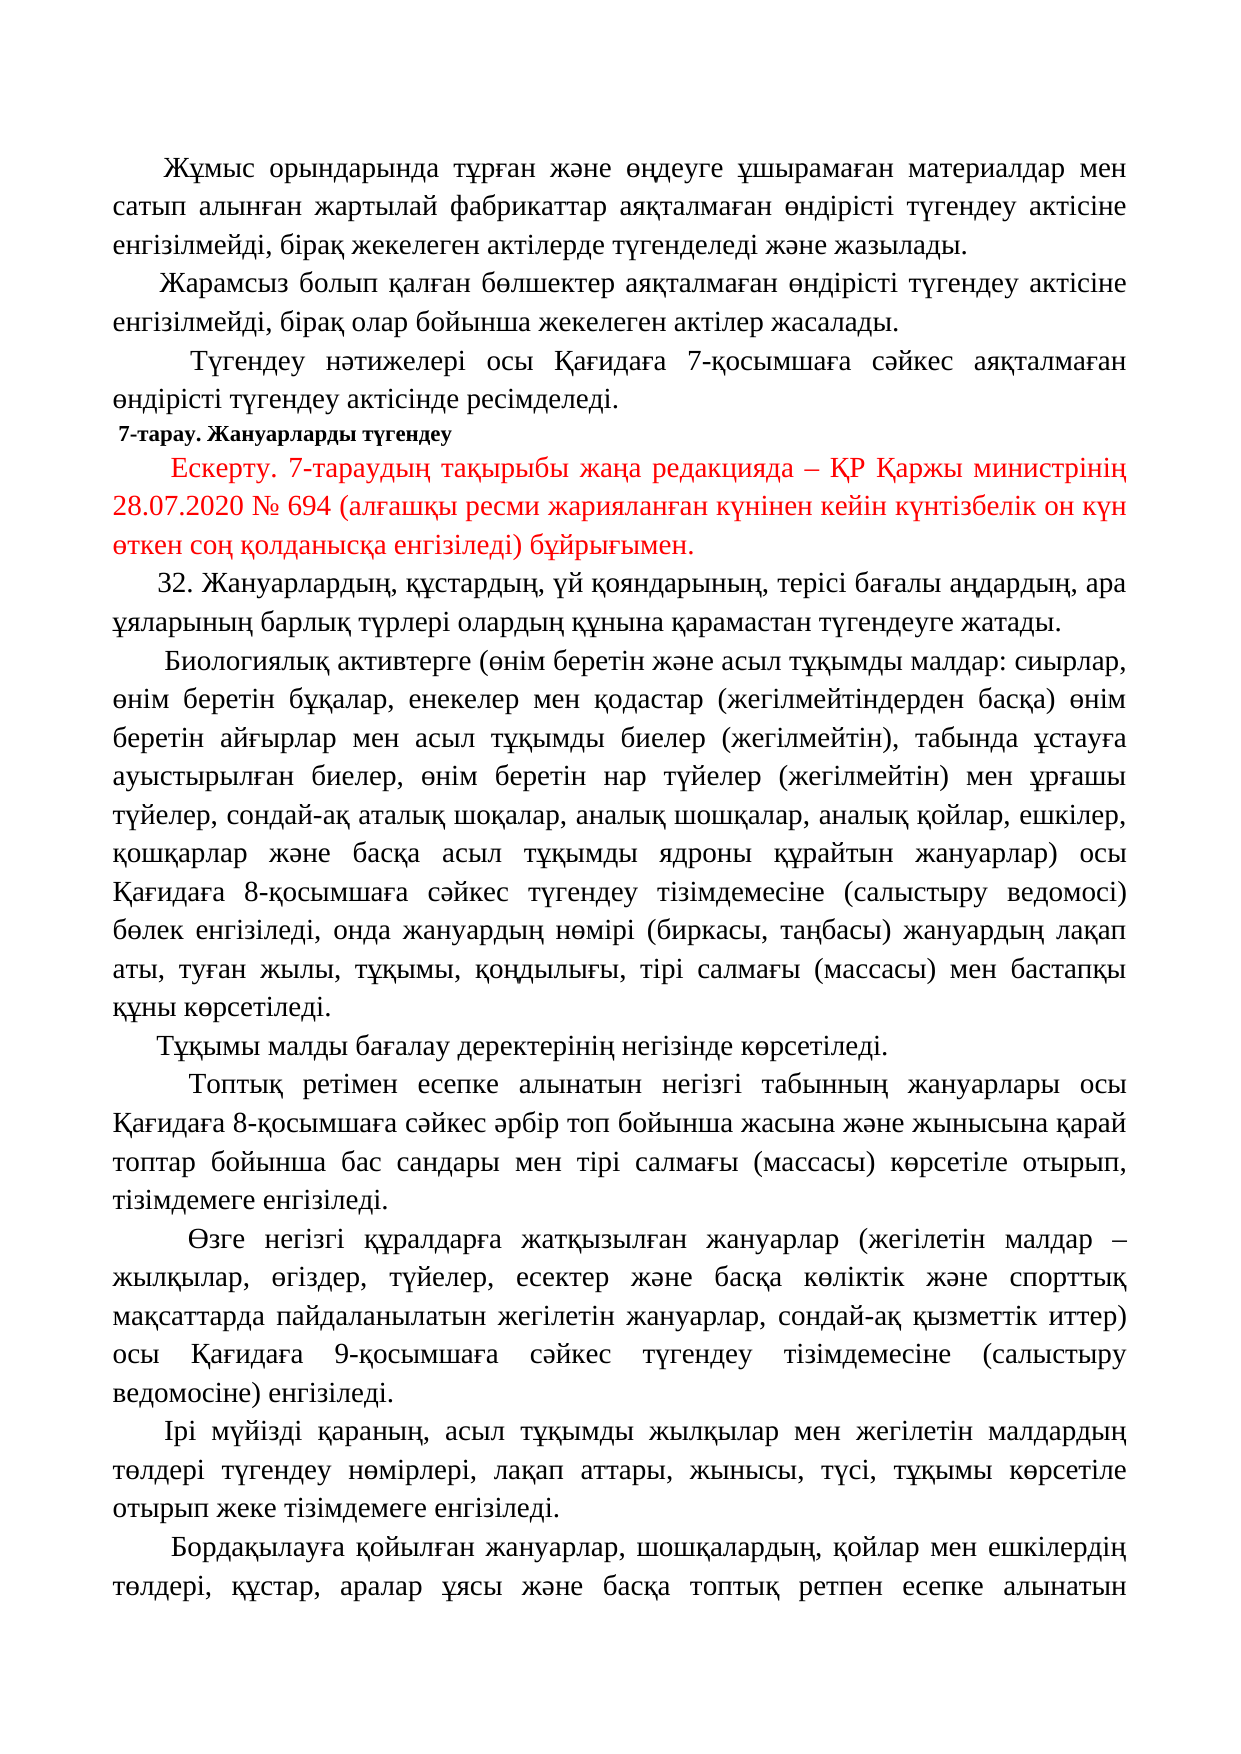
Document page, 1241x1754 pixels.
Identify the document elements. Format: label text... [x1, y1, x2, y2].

text Биологиялық активтерге (өнім беретін және асыл тұқымды малдар: сиырлар, өнім беретін бұқалар, енекелер мен қодастар (жегілмейтіндерден басқа) өнім беретін айғырлар мен асыл тұқымды биелер (жегілмейтін), табында ұстауға ауыстырылған биелер, өнім беретін нар түйелер (жегілмейтін) мен ұрғашы түйелер, сондай-ақ аталық шоқалар, аналық шошқалар, аналық қойлар, ешкілер, қошқарлар және басқа асыл тұқымды ядроны құрайтын жануарлар) осы Қағидаға 8-қосымшаға сәйкес түгендеу тізімдемесіне (салыстыру ведомосі) бөлек енгізіледі, онда жануардың нөмірі (биркасы, таңбасы) жануардың лақап аты, туған жылы, тұқымы, қоңдылығы, тірі салмағы (массасы) мен бастапқы құны көрсетіледі. [112, 643, 1128, 1023]
text Тұқымы малды бағалау деректерінің негізінде көрсетіледі. [112, 1028, 1128, 1062]
text 32. Жануарлардың, құстардың, үй қояндарының, терісі бағалы аңдардың, ара ұяларының барлық түрлері олардың құнына қарамастан түгендеуге жатады. [112, 566, 1128, 638]
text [112, 1529, 1128, 1601]
text Ескерту. 7-тараудың тақырыбы жаңа редакцияда – ҚР Қаржы министрінің 28.07.2020 № 694 (алғашқы ресми жарияланған күнінен кейін күнтізбелік он күн өткен соң қолданысқа енгізіледі) бұйрығымен. [112, 450, 1128, 561]
text 7-тарау. Жануарларды түгендеу [112, 420, 1128, 446]
text Топтық ретімен есепке алынатын негізгі табынның жануарлары осы Қағидаға 8-қосымшаға сәйкес әрбір топ бойынша жасына және жынысына қарай топтар бойынша бас сандары мен тірі салмағы (массасы) көрсетіле отырып, тізімдемеге енгізіледі. [112, 1067, 1128, 1216]
text Түгендеу нәтижелері осы Қағидаға 7-қосымшаға сәйкес аяқталмаған өндірісті түгендеу актісінде ресімделеді. [112, 343, 1128, 415]
text Өзге негізгі құралдарға жатқызылған жануарлар (жегілетін малдар – жылқылар, өгіздер, түйелер, есектер және басқа көліктік және спорттық мақсаттарда пайдаланылатын жегілетін жануарлар, сондай-ақ қызметтік иттер) осы Қағидаға 9-қосымшаға сәйкес түгендеу тізімдемесіне (салыстыру ведомосіне) енгізіледі. [112, 1221, 1128, 1408]
text Жарамсыз болып қалған бөлшектер аяқталмаған өндірісті түгендеу актісіне енгізілмейді, бірақ олар бойынша жекелеген актілер жасалады. [112, 266, 1128, 338]
text Жұмыс орындарында тұрған және өңдеуге ұшырамаған материалдар мен сатып алынған жартылай фабрикаттар аяқталмаған өндірісті түгендеу актісіне енгізілмейді, бірақ жекелеген актілерде түгенделеді және жазылады. [112, 150, 1128, 261]
text Ірі мүйізді қараның, асыл тұқымды жылқылар мен жегілетін малдардың төлдері түгендеу нөмірлері, лақап аттары, жынысы, түсі, тұқымы көрсетіле отырып жеке тізімдемеге енгізіледі. [112, 1413, 1128, 1524]
